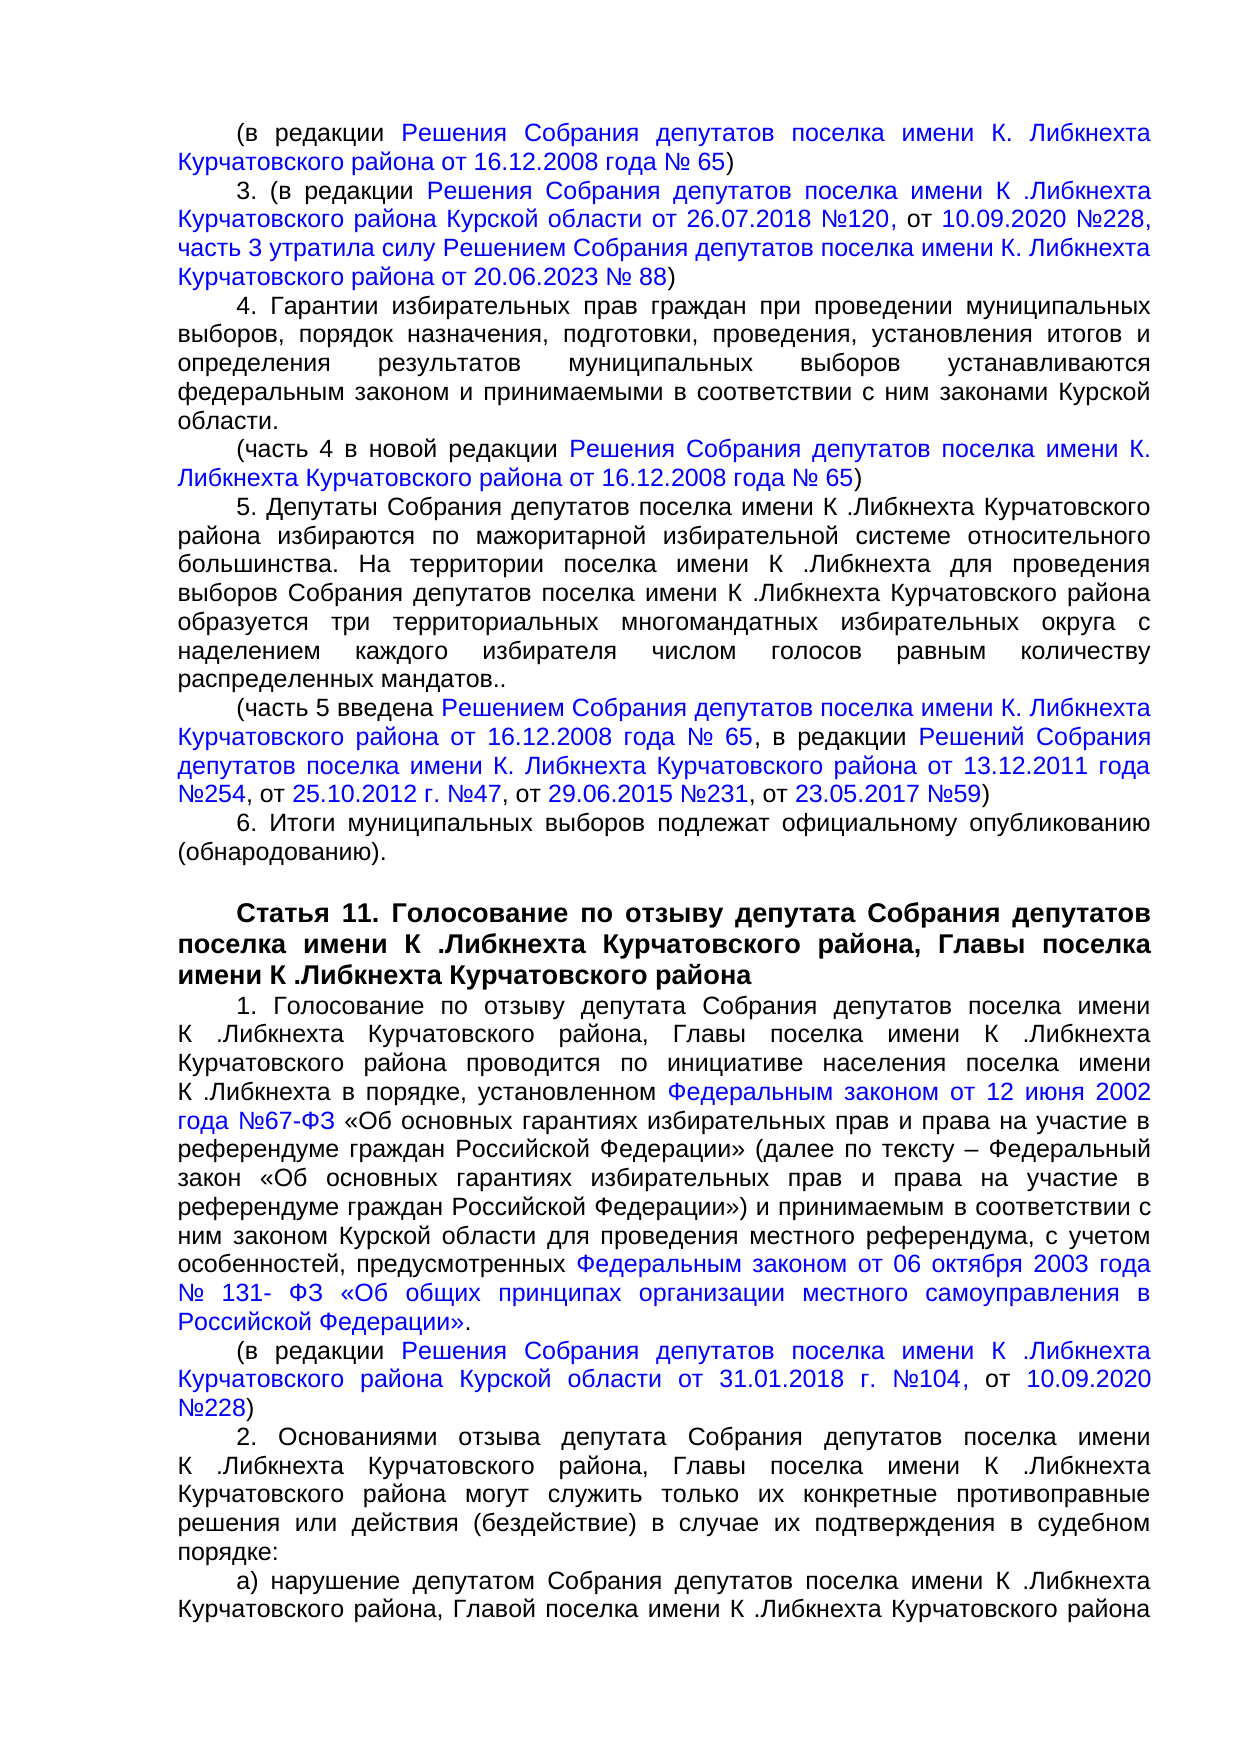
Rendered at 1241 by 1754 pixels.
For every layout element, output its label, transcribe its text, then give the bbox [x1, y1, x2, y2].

text (в редакции Решения Собрания депутатов поселка имени К. Либкнехта Курчатовского района от 16.12.2008 года № 65) [177, 118, 1152, 176]
text 2. Основаниями отзыва депутата Собрания депутатов поселка имени К .Либкнехта Курчатовского района, Главы поселка имени К .Либкнехта Курчатовского района могут служить только их конкретные противоправные решения или действия (бездействие) в случае их подтверждения в судебном порядке: [177, 1422, 1152, 1566]
text 3. (в редакции Решения Собрания депутатов поселка имени К .Либкнехта Курчатовского района Курской области от 26.07.2018 №120, от 10.09.2020 №228, часть 3 утратила силу Решением Собрания депутатов поселка имени К. Либкнехта Курчатовского района от 20.06.2023 № 88) [177, 176, 1152, 291]
text 6. Итоги муниципальных выборов подлежат официальному опубликованию (обнародованию). [177, 808, 1152, 866]
text Статья 11. Голосование по отзыву депутата Собрания депутатов поселка имени К .Либкнехта Курчатовского района, Главы поселка имени К .Либкнехта Курчатовского района [177, 897, 1152, 991]
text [177, 1566, 1152, 1623]
text (часть 5 введена Решением Собрания депутатов поселка имени К. Либкнехта Курчатовского района от 16.12.2008 года № 65, в редакции Решений Собрания депутатов поселка имени К. Либкнехта Курчатовского района от 13.12.2011 года №254, от 25.10.2012 г. №47, от 29.06.2015 №231, от 23.05.2017 №59) [177, 693, 1152, 808]
text 1. Голосование по отзыву депутата Собрания депутатов поселка имени К .Либкнехта Курчатовского района, Главы поселка имени К .Либкнехта Курчатовского района проводится по инициативе населения поселка имени К .Либкнехта в порядке, установленном Федеральным законом от 12 июня 2002 года №67-ФЗ «Об основных гарантиях избирательных прав и права на участие в референдуме граждан Российской Федерации» (далее по тексту – Федеральный закон «Об основных гарантиях избирательных прав и права на участие в референдуме граждан Российской Федерации») и принимаемым в соответствии с ним законом Курской области для проведения местного референдума, с учетом особенностей, предусмотренных Федеральным законом от 06 октября 2003 года № 131- ФЗ «Об общих принципах организации местного самоуправления в Российской Федерации». [177, 991, 1152, 1336]
text (часть 4 в новой редакции Решения Собрания депутатов поселка имени К. Либкнехта Курчатовского района от 16.12.2008 года № 65) [177, 434, 1152, 492]
text (в редакции Решения Собрания депутатов поселка имени К .Либкнехта Курчатовского района Курской области от 31.01.2018 г. №104, от 10.09.2020 №228) [177, 1336, 1152, 1422]
text 5. Депутаты Собрания депутатов поселка имени К .Либкнехта Курчатовского района избираются по мажоритарной избирательной системе относительного большинства. На территории поселка имени К .Либкнехта для проведения выборов Собрания депутатов поселка имени К .Либкнехта Курчатовского района образуется три территориальных многомандатных избирательных округа с наделением каждого избирателя числом голосов равным количеству распределенных мандатов.. [177, 492, 1152, 693]
text 4. Гарантии избирательных прав граждан при проведении муниципальных выборов, порядок назначения, подготовки, проведения, установления итогов и определения результатов муниципальных выборов устанавливаются федеральным законом и принимаемыми в соответствии с ним законами Курской области. [177, 291, 1152, 434]
